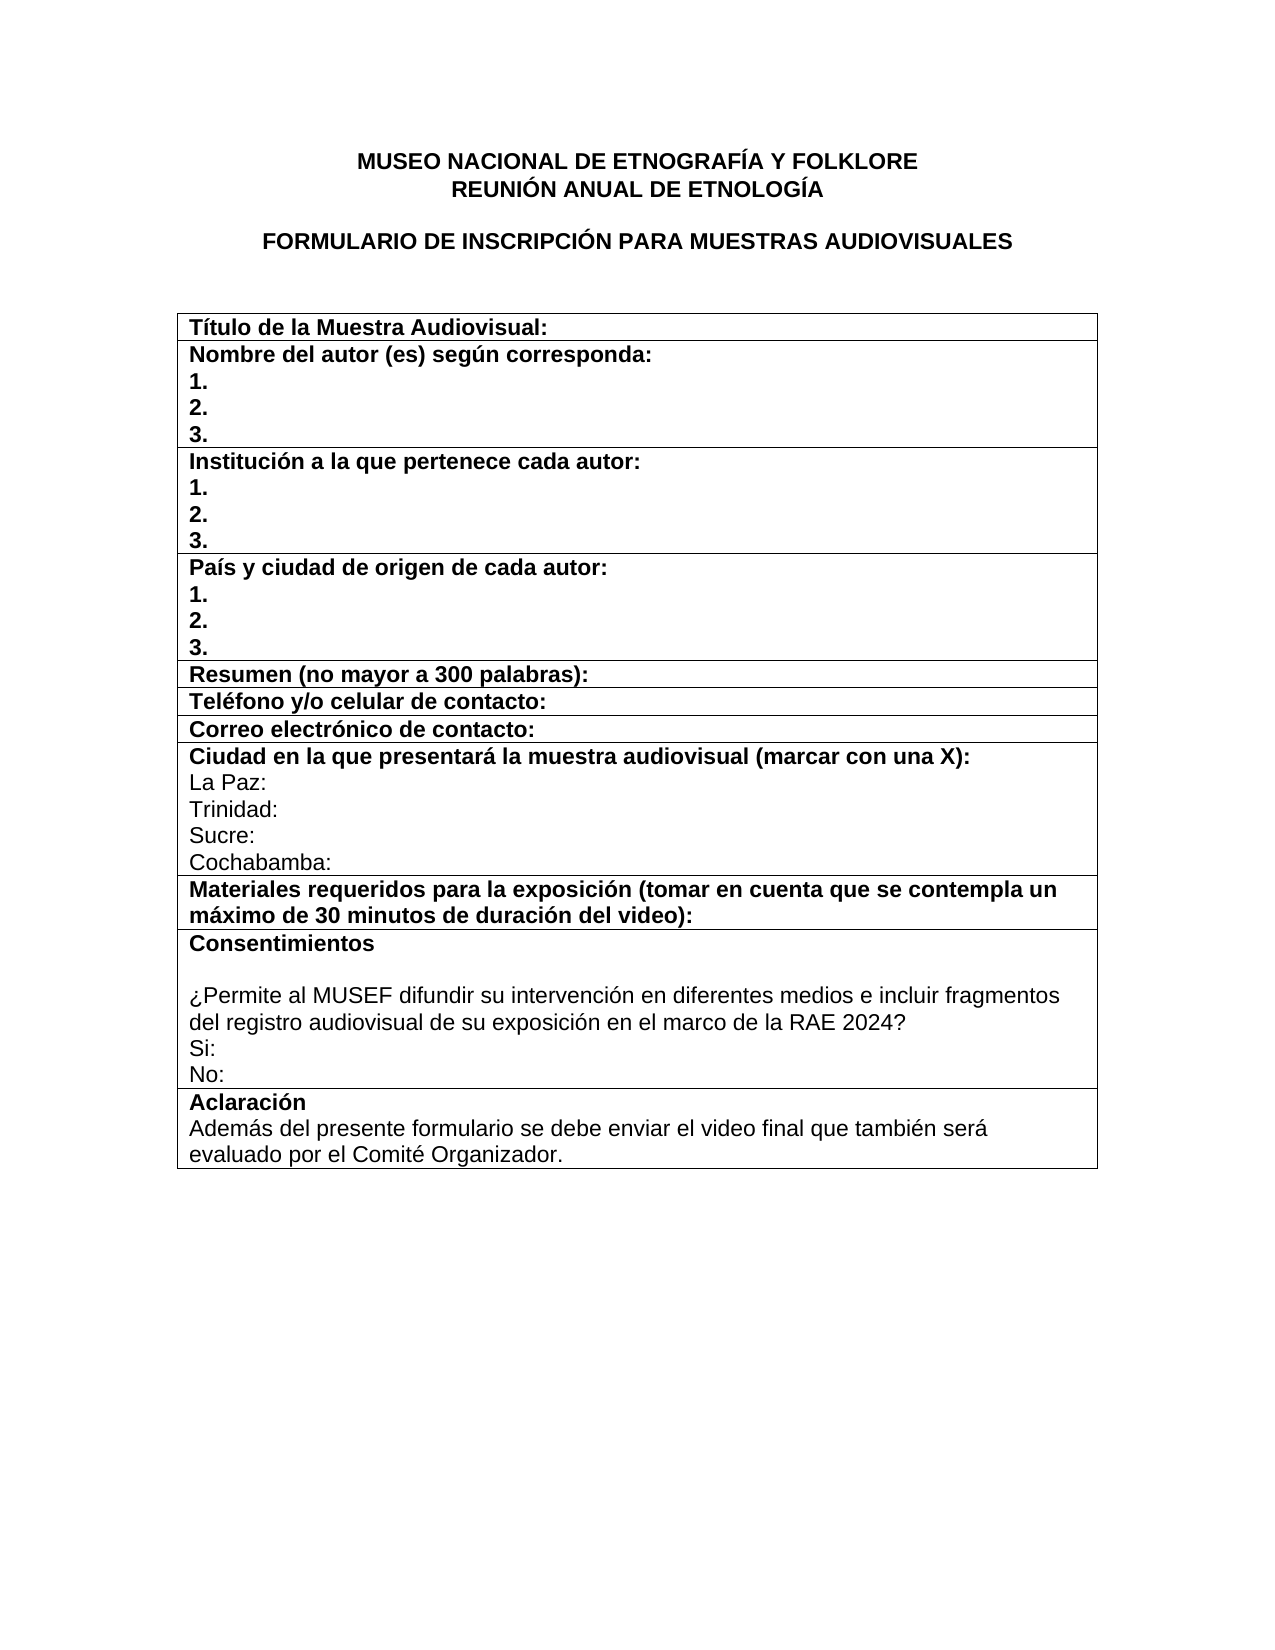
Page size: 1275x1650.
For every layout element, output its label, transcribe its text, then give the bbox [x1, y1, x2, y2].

table_cell Consentimientos ¿Permite al MUSEF difundir su intervención en diferentes medios e incluir fragmentos del registro audiovisual de su exposición en el marco de la RAE 2024? Si: No: [178, 930, 1097, 1088]
table_cell Materiales requeridos para la exposición (tomar en cuenta que se contempla un máximo de 30 minutos de duración del video): [178, 876, 1097, 928]
table_header Título de la Muestra Audiovisual: [178, 314, 1097, 340]
table_cell Institución a la que pertenece cada autor: 1. 2. 3. [178, 448, 1097, 553]
table_cell Resumen (no mayor a 300 palabras): [178, 661, 1097, 687]
table_cell Nombre del autor (es) según corresponda: 1. 2. 3. [178, 341, 1097, 447]
table_cell Teléfono y/o celular de contacto: [178, 688, 1097, 714]
text MUSEO NACIONAL DE ETNOGRAFÍA Y FOLKLORE [177, 148, 1098, 174]
text REUNIÓN ANUAL DE ETNOLOGÍA [177, 176, 1098, 202]
table_cell Correo electrónico de contacto: [178, 716, 1097, 742]
table_cell País y ciudad de origen de cada autor: 1. 2. 3. [178, 554, 1097, 660]
table_cell Aclaración Además del presente formulario se debe enviar el video final que también será evaluado por el Comité Organizador. [178, 1089, 1097, 1168]
text FORMULARIO DE INSCRIPCIÓN PARA MUESTRAS AUDIOVISUALES [177, 228, 1098, 254]
table_cell Ciudad en la que presentará la muestra audiovisual (marcar con una X): La Paz: Trinidad: Sucre: Cochabamba: [178, 743, 1097, 875]
